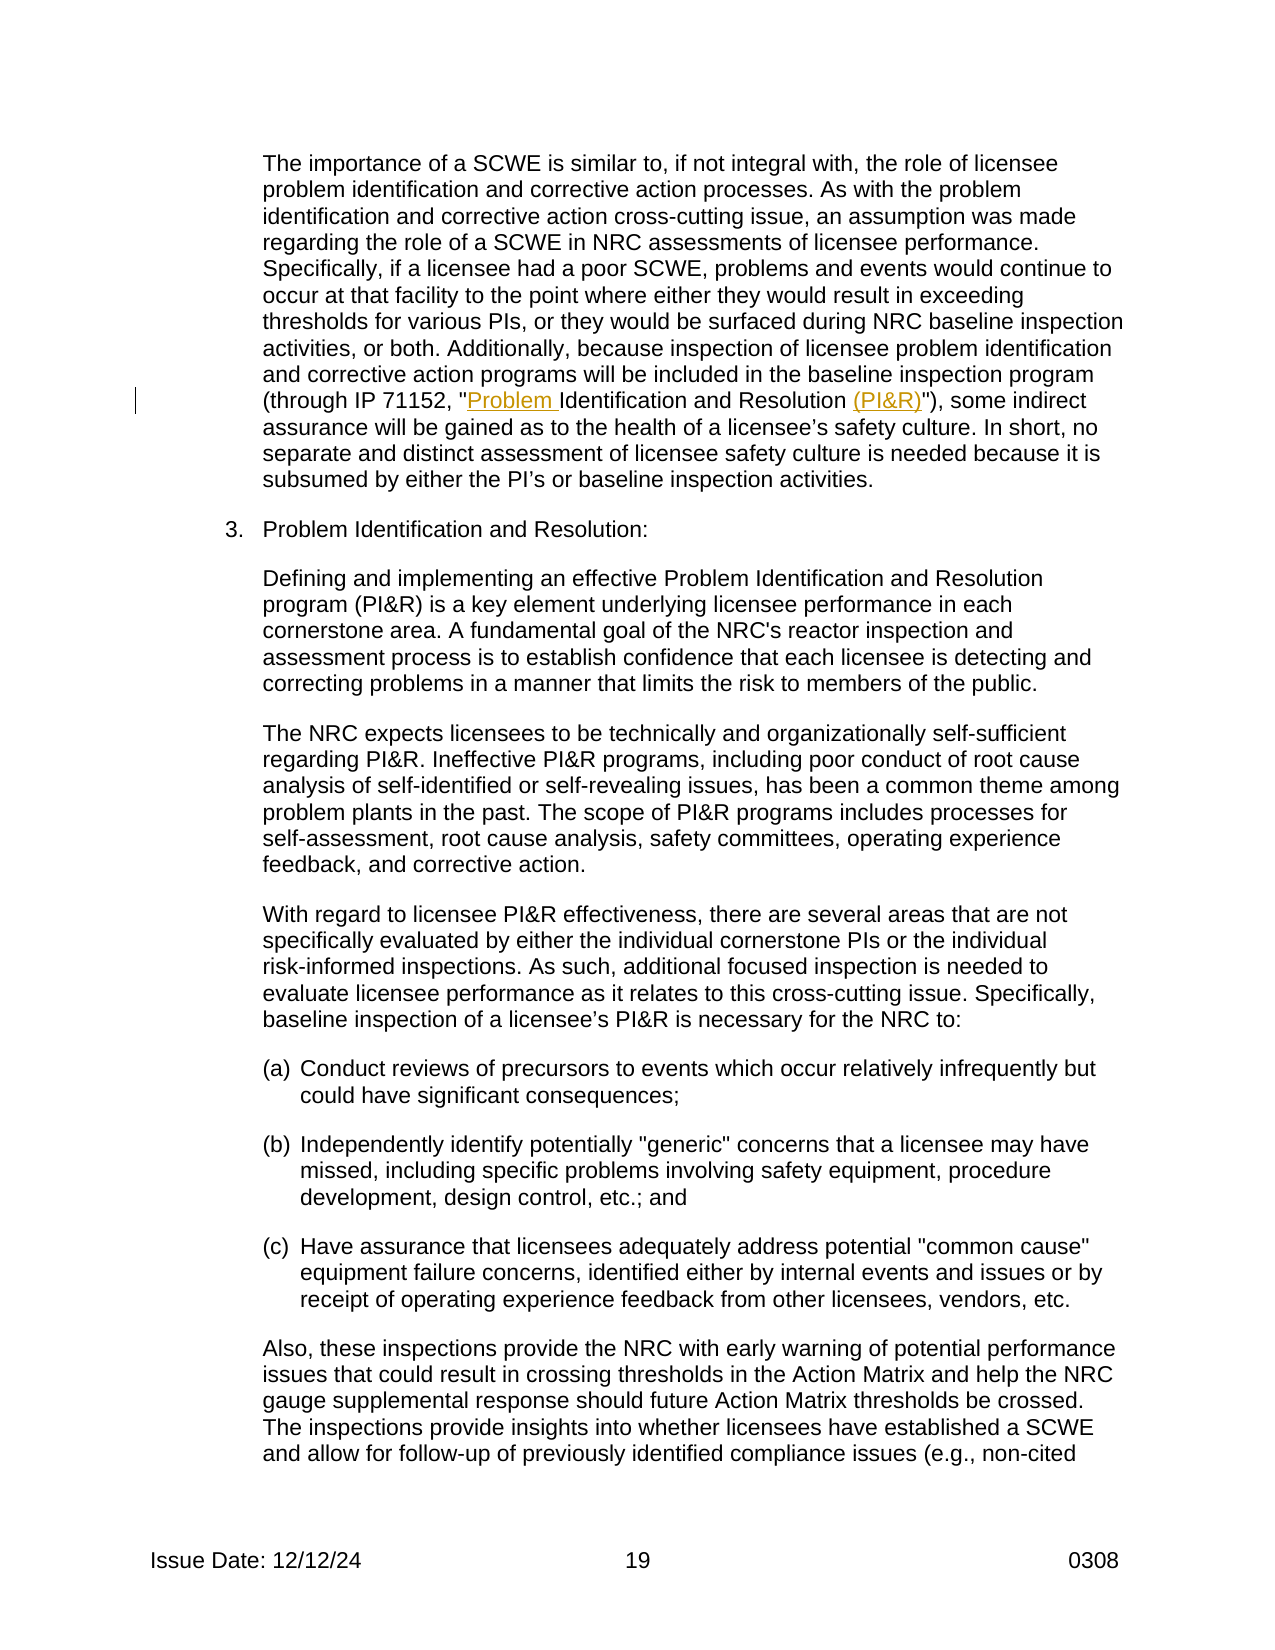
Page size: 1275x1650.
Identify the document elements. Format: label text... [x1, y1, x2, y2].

list Have assurance that licensees adequately address potential "common cause" equipment failure concerns, identified either by internal events and issues or by receipt of operating experience feedback from other licensees, vendors, etc. [262, 1233, 1125, 1312]
text Defining and implementing an effective Problem Identification and Resolution program (PI&R) is a key element underlying licensee performance in each cornerstone area. A fundamental goal of the NRC's reactor inspection and assessment process is to establish confidence that each licensee is detecting and correcting problems in a manner that limits the risk to members of the public. [262, 565, 1125, 697]
list Problem Identification and Resolution: [225, 516, 1125, 542]
text The NRC expects licensees to be technically and organizationally self-sufficient regarding PI&R. Ineffective PI&R programs, including poor conduct of root cause analysis of self-identified or self-revealing issues, has been a common theme among problem plants in the past. The scope of PI&R programs includes processes for self-assessment, root cause analysis, safety committees, operating experience feedback, and corrective action. [262, 719, 1125, 878]
list Conduct reviews of precursors to events which occur relatively infrequently but could have significant consequences; [262, 1055, 1125, 1108]
list Independently identify potentially "generic" concerns that a licensee may have missed, including specific problems involving safety equipment, procedure development, design control, etc.; and [262, 1131, 1125, 1210]
text With regard to licensee PI&R effectiveness, there are several areas that are not specifically evaluated by either the individual cornerstone PIs or the individual risk-informed inspections. As such, additional focused inspection is needed to evaluate licensee performance as it relates to this cross-cutting issue. Specifically, baseline inspection of a licensee’s PI&R is necessary for the NRC to: [262, 901, 1125, 1032]
text The importance of a SCWE is similar to, if not integral with, the role of licensee problem identification and corrective action processes. As with the problem identification and corrective action cross-cutting issue, an assumption was made regarding the role of a SCWE in NRC assessments of licensee performance. Specifically, if a licensee had a poor SCWE, problems and events would continue to occur at that facility to the point where either they would result in exceeding thresholds for various PIs, or they would be surfaced during NRC baseline inspection activities, or both. Additionally, because inspection of licensee problem identification and corrective action programs will be included in the baseline inspection program (through IP 71152, "Identification and Resolution "), some indirect assurance will be gained as to the health of a licensee’s safety culture. In short, no separate and distinct assessment of licensee safety culture is needed because it is subsumed by either the PI’s or baseline inspection activities. [262, 150, 1125, 493]
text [262, 1335, 1125, 1467]
